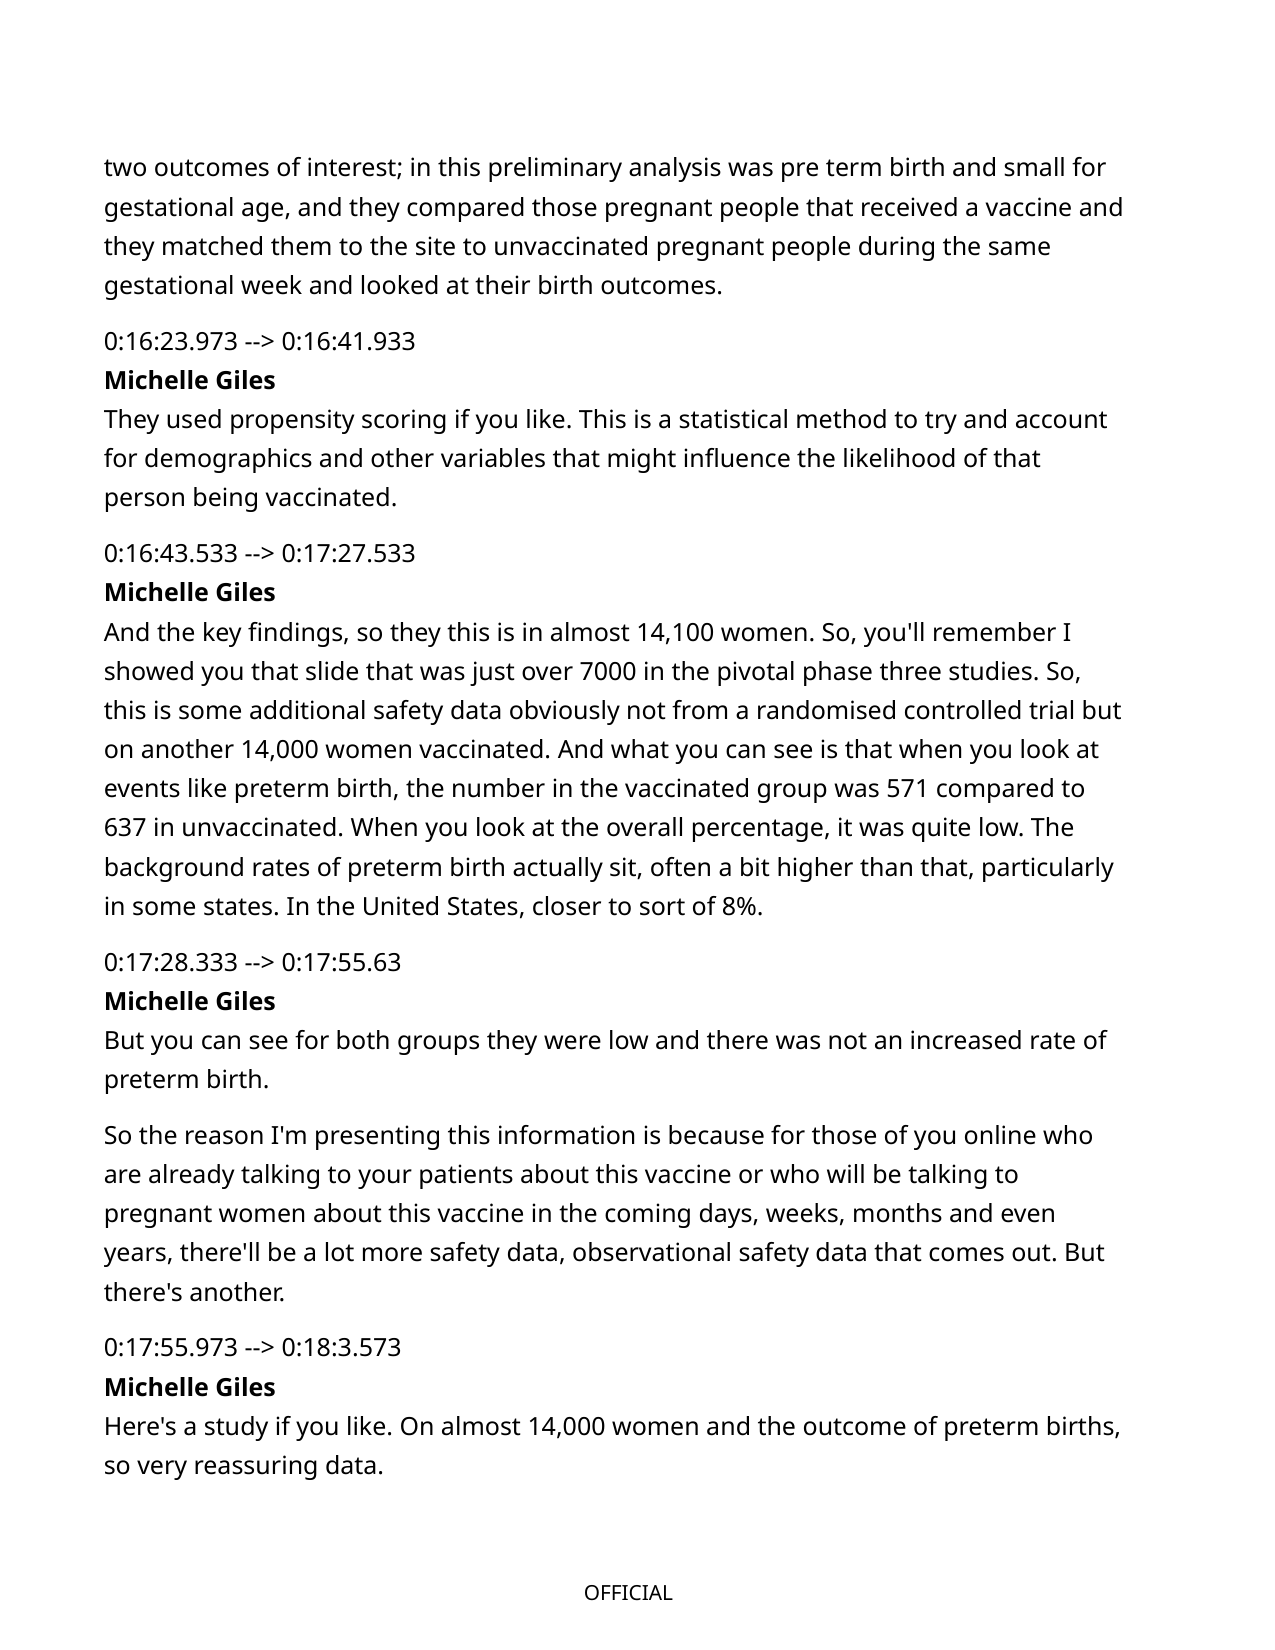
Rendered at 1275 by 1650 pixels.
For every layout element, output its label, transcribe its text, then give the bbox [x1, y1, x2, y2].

text 0:17:55.973 --> 0:18:3.573 Michelle Giles Here's a study if you like. On almost 14,000 women and the outcome of preterm births, so very reassuring data. [103, 1330, 1125, 1482]
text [103, 150, 1125, 302]
text So the reason I'm presenting this information is because for those of you online who are already talking to your patients about this vaccine or who will be talking to pregnant women about this vaccine in the coming days, weeks, months and even years, there'll be a lot more safety data, observational safety data that comes out. But there's another. [103, 1117, 1125, 1308]
text 0:17:28.333 --> 0:17:55.63 Michelle Giles But you can see for both groups they were low and there was not an increased rate of preterm birth. [103, 944, 1125, 1096]
text 0:16:23.973 --> 0:16:41.933 Michelle Giles They used propensity scoring if you like. This is a statistical method to try and account for demographics and other variables that might influence the likelihood of that person being vaccinated. [103, 323, 1125, 514]
text 0:16:43.533 --> 0:17:27.533 Michelle Giles And the key findings, so they this is in almost 14,100 women. So, you'll remember I showed you that slide that was just over 7000 in the pivotal phase three studies. So, this is some additional safety data obviously not from a randomised controlled trial but on another 14,000 women vaccinated. And what you can see is that when you look at events like preterm birth, the number in the vaccinated group was 571 compared to 637 in unvaccinated. When you look at the overall percentage, it was quite low. The background rates of preterm birth actually sit, often a bit higher than that, particularly in some states. In the United States, closer to sort of 8%. [103, 536, 1125, 922]
